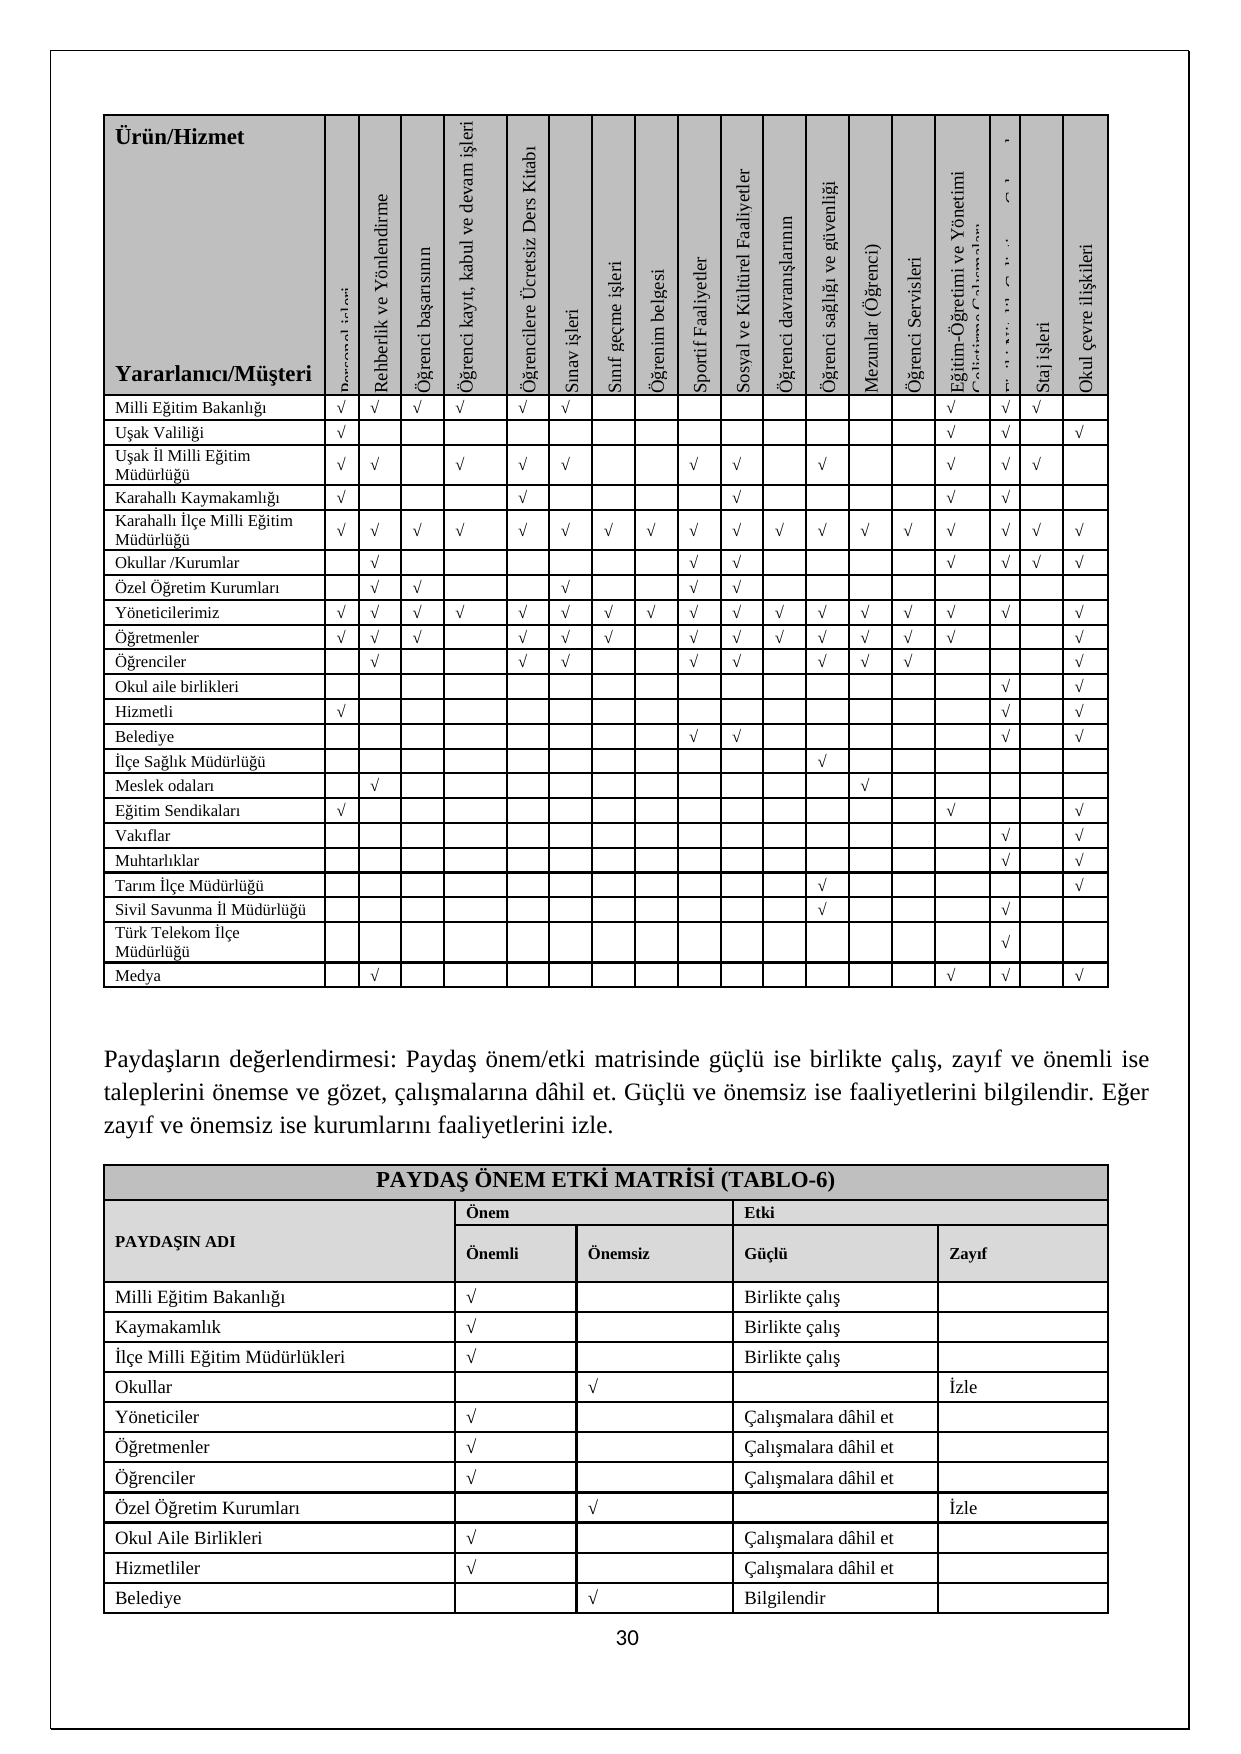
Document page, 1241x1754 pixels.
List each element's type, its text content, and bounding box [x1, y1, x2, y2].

table_cell √ [1064, 874, 1107, 896]
table_cell [991, 750, 1019, 772]
table_cell √ [1064, 799, 1107, 822]
table_cell √ [1064, 824, 1107, 847]
table_cell [445, 486, 506, 509]
table_cell √ [578, 1494, 732, 1521]
table_cell Etki [734, 1201, 1107, 1224]
table_cell √ [326, 421, 358, 443]
table_cell [936, 750, 989, 772]
table_cell [807, 774, 848, 797]
table_cell √ [456, 1283, 575, 1311]
table_cell [939, 1584, 1107, 1612]
table_cell Çalışmalara dâhil et [734, 1554, 937, 1582]
table_cell [445, 421, 506, 443]
table_cell [445, 650, 506, 673]
table_cell √ [326, 396, 358, 419]
table_cell √ [360, 626, 400, 648]
table_cell [807, 700, 848, 723]
table_cell √ [936, 486, 989, 509]
table_cell [1064, 576, 1107, 599]
table_cell [508, 675, 548, 698]
table_cell √ [850, 511, 891, 549]
table_cell √ [402, 396, 443, 419]
table_cell √ [807, 446, 848, 484]
table_cell [936, 923, 989, 961]
table_cell [807, 849, 848, 871]
table_cell [508, 923, 548, 961]
table_cell √ [936, 396, 989, 419]
table_cell [936, 824, 989, 847]
table_cell [734, 1373, 937, 1401]
table_cell √ [456, 1313, 575, 1341]
table_cell √ [679, 725, 720, 747]
table_cell Okul Aile Birlikleri [105, 1524, 454, 1552]
table_cell [636, 964, 677, 986]
table_cell √ [593, 511, 634, 549]
table_cell √ [550, 601, 591, 623]
table_cell √ [508, 511, 548, 549]
table_cell [1021, 964, 1062, 986]
table_cell PAYDAŞIN ADI [105, 1201, 454, 1281]
table_cell [1021, 626, 1062, 648]
table_cell √ [764, 626, 805, 648]
table_cell [807, 799, 848, 822]
table_cell [636, 799, 677, 822]
table_cell √ [360, 446, 400, 484]
table_cell √ [991, 923, 1019, 961]
table_header Sosyal ve Kültürel Faaliyetler [722, 116, 762, 394]
table_cell [722, 898, 762, 921]
table_cell [360, 874, 400, 896]
table_cell [893, 551, 934, 574]
table_cell [550, 750, 591, 772]
table_cell [850, 964, 891, 986]
table_cell √ [936, 551, 989, 574]
table_cell [679, 874, 720, 896]
table_cell √ [807, 874, 848, 896]
table_cell √ [991, 551, 1019, 574]
table_cell [1064, 774, 1107, 797]
table_cell [508, 849, 548, 871]
table_cell √ [679, 511, 720, 549]
table_cell [636, 824, 677, 847]
table_cell √ [508, 446, 548, 484]
table_cell [636, 626, 677, 648]
table_cell [593, 849, 634, 871]
table_cell [764, 725, 805, 747]
table_cell [402, 750, 443, 772]
table_cell [764, 446, 805, 484]
table_cell Karahallı İlçe Milli Eğitim Müdürlüğü [105, 511, 324, 549]
table_cell [679, 421, 720, 443]
table_cell [991, 576, 1019, 599]
table_cell [893, 486, 934, 509]
table_cell [508, 421, 548, 443]
table_cell [936, 898, 989, 921]
table_cell √ [593, 626, 634, 648]
table_cell Birlikte çalış [734, 1283, 937, 1311]
table_cell √ [1064, 511, 1107, 549]
table_cell [807, 421, 848, 443]
table_cell [593, 774, 634, 797]
table_cell [593, 898, 634, 921]
table_cell Türk Telekom İlçe Müdürlüğü [105, 923, 324, 961]
table_cell [360, 898, 400, 921]
table_cell [445, 551, 506, 574]
table_cell [550, 923, 591, 961]
table_cell [593, 396, 634, 419]
table_cell [936, 700, 989, 723]
table_cell Sivil Savunma İl Müdürlüğü [105, 898, 324, 921]
table_cell [850, 849, 891, 871]
table_cell Çalışmalara dâhil et [734, 1433, 937, 1461]
table_cell [402, 551, 443, 574]
table_cell [893, 849, 934, 871]
table_cell √ [445, 601, 506, 623]
table_cell [456, 1494, 575, 1521]
table_cell [578, 1524, 732, 1552]
table_cell √ [636, 511, 677, 549]
table_cell √ [456, 1463, 575, 1491]
table_cell [402, 923, 443, 961]
table_cell √ [893, 650, 934, 673]
table_cell [807, 576, 848, 599]
table_cell Zayıf [939, 1226, 1107, 1281]
table_cell Bilgilendir [734, 1584, 937, 1612]
table_cell [991, 799, 1019, 822]
table_cell [1021, 874, 1062, 896]
table_cell [402, 824, 443, 847]
table_cell [402, 898, 443, 921]
table_cell [679, 700, 720, 723]
table_cell [593, 874, 634, 896]
table_cell [550, 675, 591, 698]
table_cell √ [326, 799, 358, 822]
table_cell [326, 964, 358, 986]
table_cell [550, 700, 591, 723]
table_cell [550, 964, 591, 986]
table_cell √ [850, 650, 891, 673]
table_cell [764, 874, 805, 896]
table_cell Çalışmalara dâhil et [734, 1463, 937, 1491]
table_cell √ [360, 551, 400, 574]
table_cell [939, 1403, 1107, 1431]
table_cell √ [593, 601, 634, 623]
table_cell [508, 874, 548, 896]
table_cell √ [578, 1584, 732, 1612]
table_cell √ [508, 601, 548, 623]
table_cell İlçe Sağlık Müdürlüğü [105, 750, 324, 772]
table_cell √ [456, 1524, 575, 1552]
table_cell [636, 421, 677, 443]
table_cell √ [722, 601, 762, 623]
table_cell [593, 486, 634, 509]
table_cell [850, 725, 891, 747]
table_cell √ [850, 774, 891, 797]
table_cell √ [456, 1433, 575, 1461]
table_cell Özel Öğretim Kurumları [105, 1494, 454, 1521]
table_cell [850, 675, 891, 698]
table_cell [1064, 750, 1107, 772]
table_cell [578, 1433, 732, 1461]
table_cell √ [807, 650, 848, 673]
table_cell √ [991, 849, 1019, 871]
table_cell Tarım İlçe Müdürlüğü [105, 874, 324, 896]
table_cell √ [722, 486, 762, 509]
table_cell [936, 576, 989, 599]
table_cell [326, 551, 358, 574]
table_cell Milli Eğitim Bakanlığı [105, 396, 324, 419]
table_cell √ [936, 626, 989, 648]
table_cell √ [402, 576, 443, 599]
table_cell [939, 1313, 1107, 1341]
table_cell [807, 964, 848, 986]
table_cell √ [578, 1373, 732, 1401]
table_cell √ [722, 725, 762, 747]
table_cell √ [764, 511, 805, 549]
table_cell [593, 799, 634, 822]
table_header Eğitim-Öğretimi ve Yönetimi Geliştirme Çalışmaları [936, 116, 989, 394]
table_cell [850, 799, 891, 822]
table_cell [636, 923, 677, 961]
table_cell √ [936, 511, 989, 549]
table_cell Yöneticiler [105, 1403, 454, 1431]
table_cell İzle [939, 1373, 1107, 1401]
table_cell [578, 1283, 732, 1311]
table_cell Muhtarlıklar [105, 849, 324, 871]
table_cell [807, 486, 848, 509]
table_cell √ [508, 626, 548, 648]
table_cell [936, 774, 989, 797]
table_cell [326, 750, 358, 772]
table_cell [893, 725, 934, 747]
table_cell √ [445, 511, 506, 549]
table_cell [445, 874, 506, 896]
table_cell [764, 396, 805, 419]
table_cell √ [893, 626, 934, 648]
table_cell [1021, 650, 1062, 673]
table_cell [936, 849, 989, 871]
table_cell [850, 396, 891, 419]
table_header Sınıf geçme işleri [593, 116, 634, 394]
table_cell [850, 700, 891, 723]
table_cell √ [402, 601, 443, 623]
table_cell [326, 849, 358, 871]
table_cell √ [991, 898, 1019, 921]
table_cell [593, 446, 634, 484]
table_cell [936, 675, 989, 698]
table_cell [402, 964, 443, 986]
table_cell Milli Eğitim Bakanlığı [105, 1283, 454, 1311]
table_cell [593, 551, 634, 574]
table_cell [445, 576, 506, 599]
table_cell [939, 1343, 1107, 1371]
table_cell Medya [105, 964, 324, 986]
table_cell [722, 421, 762, 443]
table_cell [445, 626, 506, 648]
table_cell [939, 1433, 1107, 1461]
table_cell Öğretmenler [105, 626, 324, 648]
table_cell Birlikte çalış [734, 1313, 937, 1341]
table_cell √ [936, 601, 989, 623]
table_cell √ [1021, 446, 1062, 484]
table_cell [360, 799, 400, 822]
table_cell [550, 774, 591, 797]
table_cell [508, 576, 548, 599]
table_cell √ [991, 700, 1019, 723]
table_cell [508, 824, 548, 847]
table_cell Önemsiz [578, 1226, 732, 1281]
table_cell √ [679, 576, 720, 599]
table_header Öğrenci davranışlarının değerlendirilmesi [764, 116, 805, 394]
table_cell Vakıflar [105, 824, 324, 847]
table_cell √ [360, 511, 400, 549]
text Paydaşların değerlendirmesi: Paydaş önem/etki matrisinde güçlü ise birlikte çalış, zayıf ve önemli ise taleplerini önemse ve gözet, çalışmalarına dâhil et. Güçlü ve önemsiz ise faaliyetlerini bilgilendir. Eğer zayıf ve önemsiz ise kurumlarını faaliyetlerini izle. [103, 1044, 1151, 1139]
table_cell [550, 898, 591, 921]
table_cell [593, 675, 634, 698]
table_cell [939, 1554, 1107, 1582]
table_cell [550, 799, 591, 822]
table_header Ürün/Hizmet Yararlanıcı/Müşteri [105, 116, 324, 394]
table_cell Belediye [105, 1584, 454, 1612]
table_cell [636, 675, 677, 698]
table_cell √ [636, 601, 677, 623]
table_cell [1064, 898, 1107, 921]
table_cell √ [1064, 700, 1107, 723]
table_cell √ [679, 446, 720, 484]
table_cell √ [1064, 421, 1107, 443]
table_cell √ [722, 446, 762, 484]
table_cell √ [936, 421, 989, 443]
table_cell [764, 675, 805, 698]
table_cell [936, 650, 989, 673]
table_cell [326, 923, 358, 961]
table_cell Öğrenciler [105, 650, 324, 673]
table_cell [893, 774, 934, 797]
table_header PAYDAŞ ÖNEM ETKİ MATRİSİ (TABLO-6) [105, 1166, 1107, 1199]
table_cell [508, 700, 548, 723]
table_cell [593, 824, 634, 847]
table_cell Özel Öğretim Kurumları [105, 576, 324, 599]
table_cell [402, 446, 443, 484]
table_cell [734, 1494, 937, 1521]
table_cell [550, 824, 591, 847]
table_cell [326, 725, 358, 747]
table_cell √ [456, 1554, 575, 1582]
table_cell √ [679, 601, 720, 623]
table_cell √ [893, 511, 934, 549]
table_cell [722, 675, 762, 698]
table_cell [402, 725, 443, 747]
table_cell [445, 923, 506, 961]
table_cell [893, 824, 934, 847]
table_cell √ [456, 1343, 575, 1371]
table_cell √ [722, 626, 762, 648]
table_cell √ [550, 446, 591, 484]
table_cell Önem [456, 1201, 732, 1224]
table_cell √ [1064, 601, 1107, 623]
table_cell √ [936, 446, 989, 484]
table_cell Okullar [105, 1373, 454, 1401]
table_cell √ [326, 626, 358, 648]
table_cell [360, 725, 400, 747]
table_cell [991, 874, 1019, 896]
table_cell [893, 750, 934, 772]
table_cell Eğitim Sendikaları [105, 799, 324, 822]
table_cell [764, 421, 805, 443]
table_cell √ [360, 774, 400, 797]
table_cell [593, 650, 634, 673]
table_header Öğrenci sağlığı ve güvenliği [807, 116, 848, 394]
table_cell [445, 824, 506, 847]
table_cell [402, 799, 443, 822]
table_cell [360, 824, 400, 847]
table_cell √ [991, 396, 1019, 419]
table_cell [764, 650, 805, 673]
table_cell [445, 774, 506, 797]
table_cell [445, 898, 506, 921]
table_header Staj işleri [1021, 116, 1062, 394]
table_cell √ [807, 750, 848, 772]
table_cell Birlikte çalış [734, 1343, 937, 1371]
table_cell [679, 486, 720, 509]
table_cell [679, 396, 720, 419]
table_cell [991, 650, 1019, 673]
table_cell [326, 874, 358, 896]
table_cell [939, 1463, 1107, 1491]
table_cell [326, 774, 358, 797]
table_cell Okul aile birlikleri [105, 675, 324, 698]
table_cell [850, 421, 891, 443]
table_cell √ [326, 601, 358, 623]
table_cell [764, 824, 805, 847]
table_cell Çalışmalara dâhil et [734, 1524, 937, 1552]
table_cell [893, 898, 934, 921]
table_cell [402, 700, 443, 723]
table_cell √ [1064, 675, 1107, 698]
table_cell √ [1064, 626, 1107, 648]
table_cell [578, 1343, 732, 1371]
table_cell [1064, 923, 1107, 961]
table_cell [722, 923, 762, 961]
table_cell [402, 874, 443, 896]
table_cell √ [360, 964, 400, 986]
table_cell [1021, 675, 1062, 698]
table_cell [508, 799, 548, 822]
table_cell [508, 750, 548, 772]
table_cell [764, 576, 805, 599]
table_cell [550, 874, 591, 896]
table_cell [893, 799, 934, 822]
table_cell [679, 964, 720, 986]
table_cell [893, 421, 934, 443]
table_cell [807, 675, 848, 698]
table_cell İzle [939, 1494, 1107, 1521]
table_cell [636, 650, 677, 673]
table_cell [722, 824, 762, 847]
table_cell [893, 446, 934, 484]
table_cell √ [550, 396, 591, 419]
table_cell [850, 824, 891, 847]
table_cell [722, 774, 762, 797]
table_cell [578, 1313, 732, 1341]
table_cell [1021, 421, 1062, 443]
table_cell [722, 750, 762, 772]
table_cell [764, 700, 805, 723]
table_cell Hizmetliler [105, 1554, 454, 1582]
table_cell [679, 675, 720, 698]
table_cell √ [550, 626, 591, 648]
table_cell √ [360, 650, 400, 673]
table_cell Çalışmalara dâhil et [734, 1403, 937, 1431]
table_cell [1021, 923, 1062, 961]
table_cell √ [508, 396, 548, 419]
table_cell [1021, 601, 1062, 623]
table_cell [508, 964, 548, 986]
table_cell √ [445, 396, 506, 419]
table_cell [850, 551, 891, 574]
table_cell [850, 898, 891, 921]
table_cell √ [991, 964, 1019, 986]
table_cell [402, 421, 443, 443]
table_cell Karahallı Kaymakamlığı [105, 486, 324, 509]
table_header Mezunlar (Öğrenci) [850, 116, 891, 394]
table_cell [1021, 700, 1062, 723]
table_cell [893, 874, 934, 896]
table_cell [593, 750, 634, 772]
table_cell √ [456, 1403, 575, 1431]
table_cell [326, 576, 358, 599]
table_cell √ [1021, 551, 1062, 574]
table_cell Belediye [105, 725, 324, 747]
table_cell [445, 700, 506, 723]
table_cell Hizmetli [105, 700, 324, 723]
table_cell [850, 750, 891, 772]
table_cell [722, 799, 762, 822]
table_cell √ [360, 601, 400, 623]
table_cell √ [550, 511, 591, 549]
table_cell [764, 964, 805, 986]
table_cell [593, 923, 634, 961]
table_cell √ [1021, 511, 1062, 549]
table_cell [764, 774, 805, 797]
table_cell √ [807, 898, 848, 921]
table_cell √ [991, 446, 1019, 484]
table_cell [764, 898, 805, 921]
table_cell √ [1064, 964, 1107, 986]
table_cell [402, 849, 443, 871]
table_cell [550, 725, 591, 747]
table_cell [636, 551, 677, 574]
table_cell √ [1021, 396, 1062, 419]
table_cell [722, 874, 762, 896]
table_cell [679, 923, 720, 961]
table_cell [550, 551, 591, 574]
table_cell [679, 799, 720, 822]
table_cell [326, 675, 358, 698]
table_cell [679, 849, 720, 871]
table_cell [456, 1584, 575, 1612]
table_cell √ [1064, 551, 1107, 574]
table_cell [593, 576, 634, 599]
table_cell [360, 923, 400, 961]
table_cell [1064, 396, 1107, 419]
table_cell [764, 551, 805, 574]
table_cell √ [936, 964, 989, 986]
table_cell √ [402, 626, 443, 648]
table_cell √ [360, 396, 400, 419]
table_cell √ [550, 576, 591, 599]
table_cell [326, 824, 358, 847]
table_cell [764, 799, 805, 822]
table_cell [991, 626, 1019, 648]
table_cell [1021, 750, 1062, 772]
table_header Okul çevre ilişkileri [1064, 116, 1107, 394]
table_cell √ [326, 700, 358, 723]
table_cell Uşak Valiliği [105, 421, 324, 443]
table_cell [360, 486, 400, 509]
table_cell [636, 576, 677, 599]
table_cell [764, 923, 805, 961]
table_header Öğrencilere Ücretsiz Ders Kitabı Dağıtımı [508, 116, 548, 394]
table_cell √ [1064, 849, 1107, 871]
table_cell [722, 396, 762, 419]
table_cell [445, 964, 506, 986]
table_cell [402, 675, 443, 698]
table_cell [936, 725, 989, 747]
table_cell √ [445, 446, 506, 484]
table_cell İlçe Milli Eğitim Müdürlükleri [105, 1343, 454, 1371]
table_cell [360, 675, 400, 698]
table_cell [807, 396, 848, 419]
table_cell [764, 486, 805, 509]
table_cell Güçlü [734, 1226, 937, 1281]
table_cell [991, 774, 1019, 797]
table_cell [1021, 824, 1062, 847]
table_cell [508, 774, 548, 797]
table_cell [445, 799, 506, 822]
table_cell √ [722, 576, 762, 599]
table_header Öğrenci Servisleri [893, 116, 934, 394]
table_cell [850, 923, 891, 961]
table_cell [1021, 774, 1062, 797]
table_header Öğrenim belgesi [636, 116, 677, 394]
table_cell [1021, 799, 1062, 822]
table_cell [360, 421, 400, 443]
table_cell [445, 750, 506, 772]
table_cell √ [550, 650, 591, 673]
table_cell [636, 849, 677, 871]
table_cell √ [936, 799, 989, 822]
table_cell [326, 898, 358, 921]
table_cell [402, 486, 443, 509]
table_cell [1064, 486, 1107, 509]
table_cell [578, 1403, 732, 1431]
table_cell [636, 446, 677, 484]
table_cell [679, 774, 720, 797]
table_header Rehberlik ve Yönlendirme [360, 116, 400, 394]
table_cell Öğretmenler [105, 1433, 454, 1461]
table_header Personel işleri [326, 116, 358, 394]
table_cell [636, 486, 677, 509]
table_cell √ [991, 421, 1019, 443]
table_cell [893, 700, 934, 723]
table_cell [893, 675, 934, 698]
table_cell [636, 898, 677, 921]
table_cell [679, 750, 720, 772]
table_cell [807, 551, 848, 574]
table_cell √ [722, 511, 762, 549]
table_cell √ [679, 650, 720, 673]
table_cell [360, 700, 400, 723]
table_cell √ [508, 486, 548, 509]
table_header Sportif Faaliyetler [679, 116, 720, 394]
table_cell √ [850, 626, 891, 648]
table_cell [893, 923, 934, 961]
table_cell [508, 725, 548, 747]
table_cell [807, 923, 848, 961]
table_cell Uşak İl Milli Eğitim Müdürlüğü [105, 446, 324, 484]
table_cell √ [326, 511, 358, 549]
table_cell [1021, 849, 1062, 871]
table_cell √ [991, 511, 1019, 549]
table_cell [550, 849, 591, 871]
table_cell [936, 874, 989, 896]
table_cell √ [1064, 650, 1107, 673]
table_cell √ [508, 650, 548, 673]
table_cell [939, 1524, 1107, 1552]
table_cell [636, 396, 677, 419]
table_cell √ [850, 601, 891, 623]
table_cell [1021, 486, 1062, 509]
table_cell [807, 725, 848, 747]
table_cell [456, 1373, 575, 1401]
table_cell √ [1064, 725, 1107, 747]
table_cell √ [807, 626, 848, 648]
table_cell [764, 849, 805, 871]
table_cell [508, 551, 548, 574]
table_cell √ [402, 511, 443, 549]
table_cell √ [991, 675, 1019, 698]
table_cell [550, 421, 591, 443]
table_header Fiziki Nitelik Geliştirme Çalışmaları [991, 116, 1019, 394]
table_cell [1021, 725, 1062, 747]
table_cell [578, 1554, 732, 1582]
table_cell [764, 750, 805, 772]
table_cell [593, 421, 634, 443]
table_cell [722, 849, 762, 871]
table_cell √ [991, 486, 1019, 509]
table_cell √ [764, 601, 805, 623]
table_cell [939, 1283, 1107, 1311]
table_cell Kaymakamlık [105, 1313, 454, 1341]
table_cell [636, 774, 677, 797]
table_header Sınav işleri [550, 116, 591, 394]
table_cell [850, 486, 891, 509]
table_cell [578, 1463, 732, 1491]
table_cell [402, 774, 443, 797]
table_cell [593, 964, 634, 986]
table_header Öğrenci başarısının değerlendirilmesi [402, 116, 443, 394]
table_cell [550, 486, 591, 509]
table_cell [402, 650, 443, 673]
table_cell √ [722, 551, 762, 574]
table_cell [326, 650, 358, 673]
table_cell Meslek odaları [105, 774, 324, 797]
table_cell √ [893, 601, 934, 623]
table_cell [807, 824, 848, 847]
table_cell √ [991, 725, 1019, 747]
table_cell [1021, 898, 1062, 921]
table_cell √ [807, 601, 848, 623]
table_cell [850, 874, 891, 896]
table_cell [593, 700, 634, 723]
table_cell [360, 750, 400, 772]
table_cell √ [722, 650, 762, 673]
table_cell [636, 750, 677, 772]
table_cell √ [360, 576, 400, 599]
table_cell [1021, 576, 1062, 599]
table_cell [893, 576, 934, 599]
table_cell √ [326, 446, 358, 484]
table_cell √ [679, 551, 720, 574]
table_cell [636, 700, 677, 723]
table_cell [679, 824, 720, 847]
table_cell √ [679, 626, 720, 648]
table_cell [850, 576, 891, 599]
table_cell [593, 725, 634, 747]
table_cell [508, 898, 548, 921]
table_cell [722, 964, 762, 986]
table_cell [360, 849, 400, 871]
table_cell Önemli [456, 1226, 575, 1281]
table_cell Öğrenciler [105, 1463, 454, 1491]
table_cell [445, 849, 506, 871]
table_cell [445, 675, 506, 698]
table_cell [893, 964, 934, 986]
table_cell [679, 898, 720, 921]
table_cell [1064, 446, 1107, 484]
table_cell [850, 446, 891, 484]
table_cell Okullar /Kurumlar [105, 551, 324, 574]
table_cell Yöneticilerimiz [105, 601, 324, 623]
table_cell [445, 725, 506, 747]
table_cell [636, 725, 677, 747]
table_cell √ [991, 824, 1019, 847]
table_cell [722, 700, 762, 723]
table_cell √ [991, 601, 1019, 623]
table_header Öğrenci kayıt, kabul ve devam işleri [445, 116, 506, 394]
table_cell √ [326, 486, 358, 509]
table_cell [893, 396, 934, 419]
table_cell √ [807, 511, 848, 549]
table_cell [636, 874, 677, 896]
